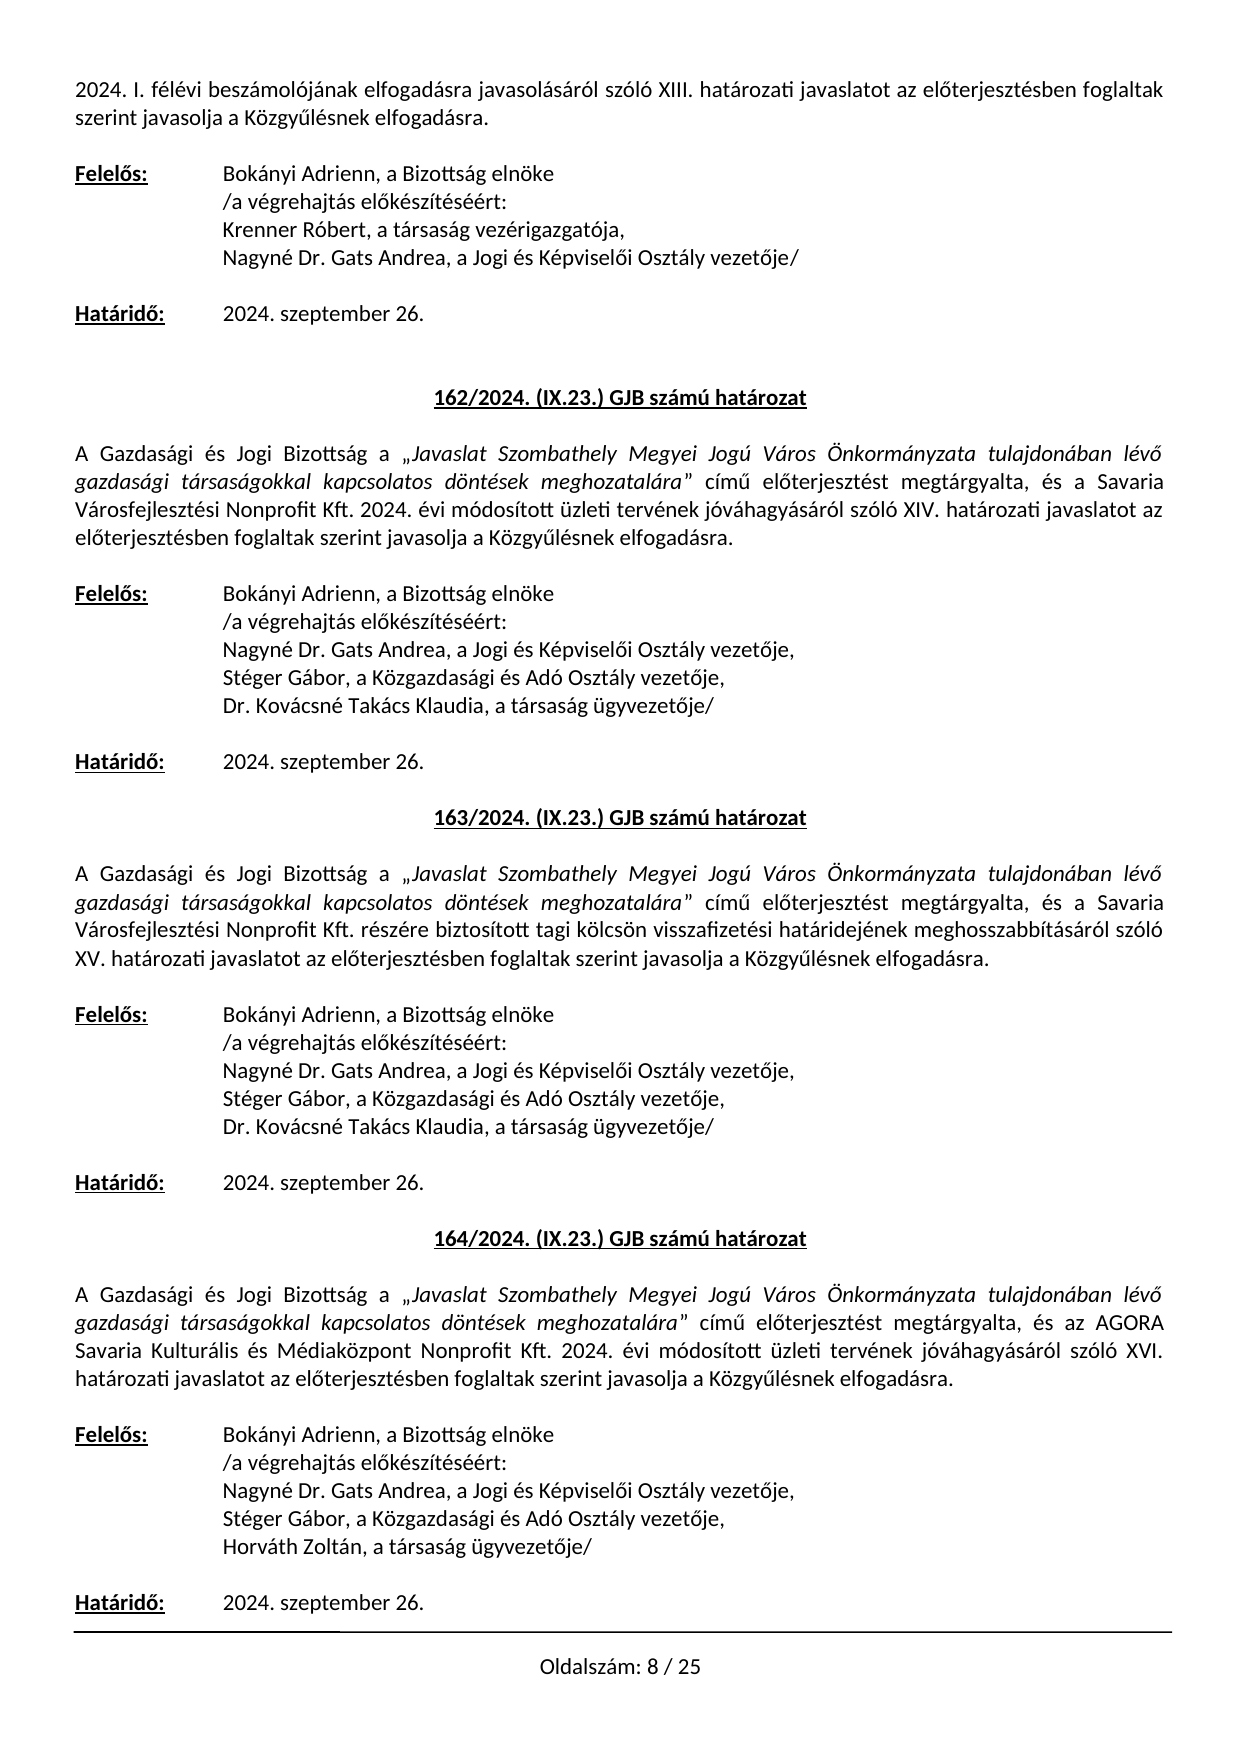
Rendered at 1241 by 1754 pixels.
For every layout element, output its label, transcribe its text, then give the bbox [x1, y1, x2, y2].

text Stéger Gábor, a Közgazdasági és Adó Osztály vezetője, [149, 1504, 1165, 1532]
text Felelős: Bokányi Adrienn, a Bizottság elnöke [75, 159, 1165, 187]
text Határidő: 2024. szeptember 26. [75, 299, 1165, 327]
text 164/2024. (IX.23.) GJB számú határozat [75, 1224, 1165, 1252]
text Nagyné Dr. Gats Andrea, a Jogi és Képviselői Osztály vezetője/ [149, 243, 1165, 271]
text A Gazdasági és Jogi Bizottság a „Javaslat Szombathely Megyei Jogú Város Önkormányzata tulajdonában lévő gazdasági társaságokkal kapcsolatos döntések meghozatalára” című előterjesztést megtárgyalta, és az AGORA Savaria Kulturális és Médiaközpont Nonprofit Kft. 2024. évi módosított üzleti tervének jóváhagyásáról szóló XVI. határozati javaslatot az előterjesztésben foglaltak szerint javasolja a Közgyűlésnek elfogadásra. [75, 1280, 1165, 1392]
text A Gazdasági és Jogi Bizottság a „Javaslat Szombathely Megyei Jogú Város Önkormányzata tulajdonában lévő gazdasági társaságokkal kapcsolatos döntések meghozatalára” című előterjesztést megtárgyalta, és a Savaria Városfejlesztési Nonprofit Kft. részére biztosított tagi kölcsön visszafizetési határidejének meghosszabbításáról szóló XV. határozati javaslatot az előterjesztésben foglaltak szerint javasolja a Közgyűlésnek elfogadásra. [75, 859, 1165, 972]
text Nagyné Dr. Gats Andrea, a Jogi és Képviselői Osztály vezetője, [149, 635, 1165, 663]
text Felelős: Bokányi Adrienn, a Bizottság elnöke [75, 1000, 1165, 1028]
text Dr. Kovácsné Takács Klaudia, a társaság ügyvezetője/ [149, 1112, 1165, 1140]
text A Gazdasági és Jogi Bizottság a „Javaslat Szombathely Megyei Jogú Város Önkormányzata tulajdonában lévő gazdasági társaságokkal kapcsolatos döntések meghozatalára” című előterjesztést megtárgyalta, és a Savaria Városfejlesztési Nonprofit Kft. 2024. évi módosított üzleti tervének jóváhagyásáról szóló XIV. határozati javaslatot az előterjesztésben foglaltak szerint javasolja a Közgyűlésnek elfogadásra. [75, 439, 1165, 551]
text Krenner Róbert, a társaság vezérigazgatója, [149, 215, 1165, 243]
text Határidő: 2024. szeptember 26. [75, 1588, 1165, 1616]
text /a végrehajtás előkészítéséért: [75, 607, 1165, 635]
text Határidő: 2024. szeptember 26. [75, 747, 1165, 776]
text 163/2024. (IX.23.) GJB számú határozat [75, 803, 1165, 832]
text Horváth Zoltán, a társaság ügyvezetője/ [149, 1532, 1165, 1560]
text /a végrehajtás előkészítéséért: [75, 1028, 1165, 1056]
text 162/2024. (IX.23.) GJB számú határozat [75, 383, 1165, 411]
text Felelős: Bokányi Adrienn, a Bizottság elnöke [75, 579, 1165, 607]
text Határidő: 2024. szeptember 26. [75, 1168, 1165, 1196]
text Felelős: Bokányi Adrienn, a Bizottság elnöke [75, 1420, 1165, 1448]
text Stéger Gábor, a Közgazdasági és Adó Osztály vezetője, [149, 1084, 1165, 1112]
text Nagyné Dr. Gats Andrea, a Jogi és Képviselői Osztály vezetője, [149, 1476, 1165, 1504]
text Nagyné Dr. Gats Andrea, a Jogi és Képviselői Osztály vezetője, [149, 1056, 1165, 1084]
text /a végrehajtás előkészítéséért: [75, 1448, 1165, 1476]
text Stéger Gábor, a Közgazdasági és Adó Osztály vezetője, [149, 663, 1165, 691]
text Dr. Kovácsné Takács Klaudia, a társaság ügyvezetője/ [149, 691, 1165, 719]
text /a végrehajtás előkészítéséért: [75, 187, 1165, 215]
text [75, 75, 1165, 131]
